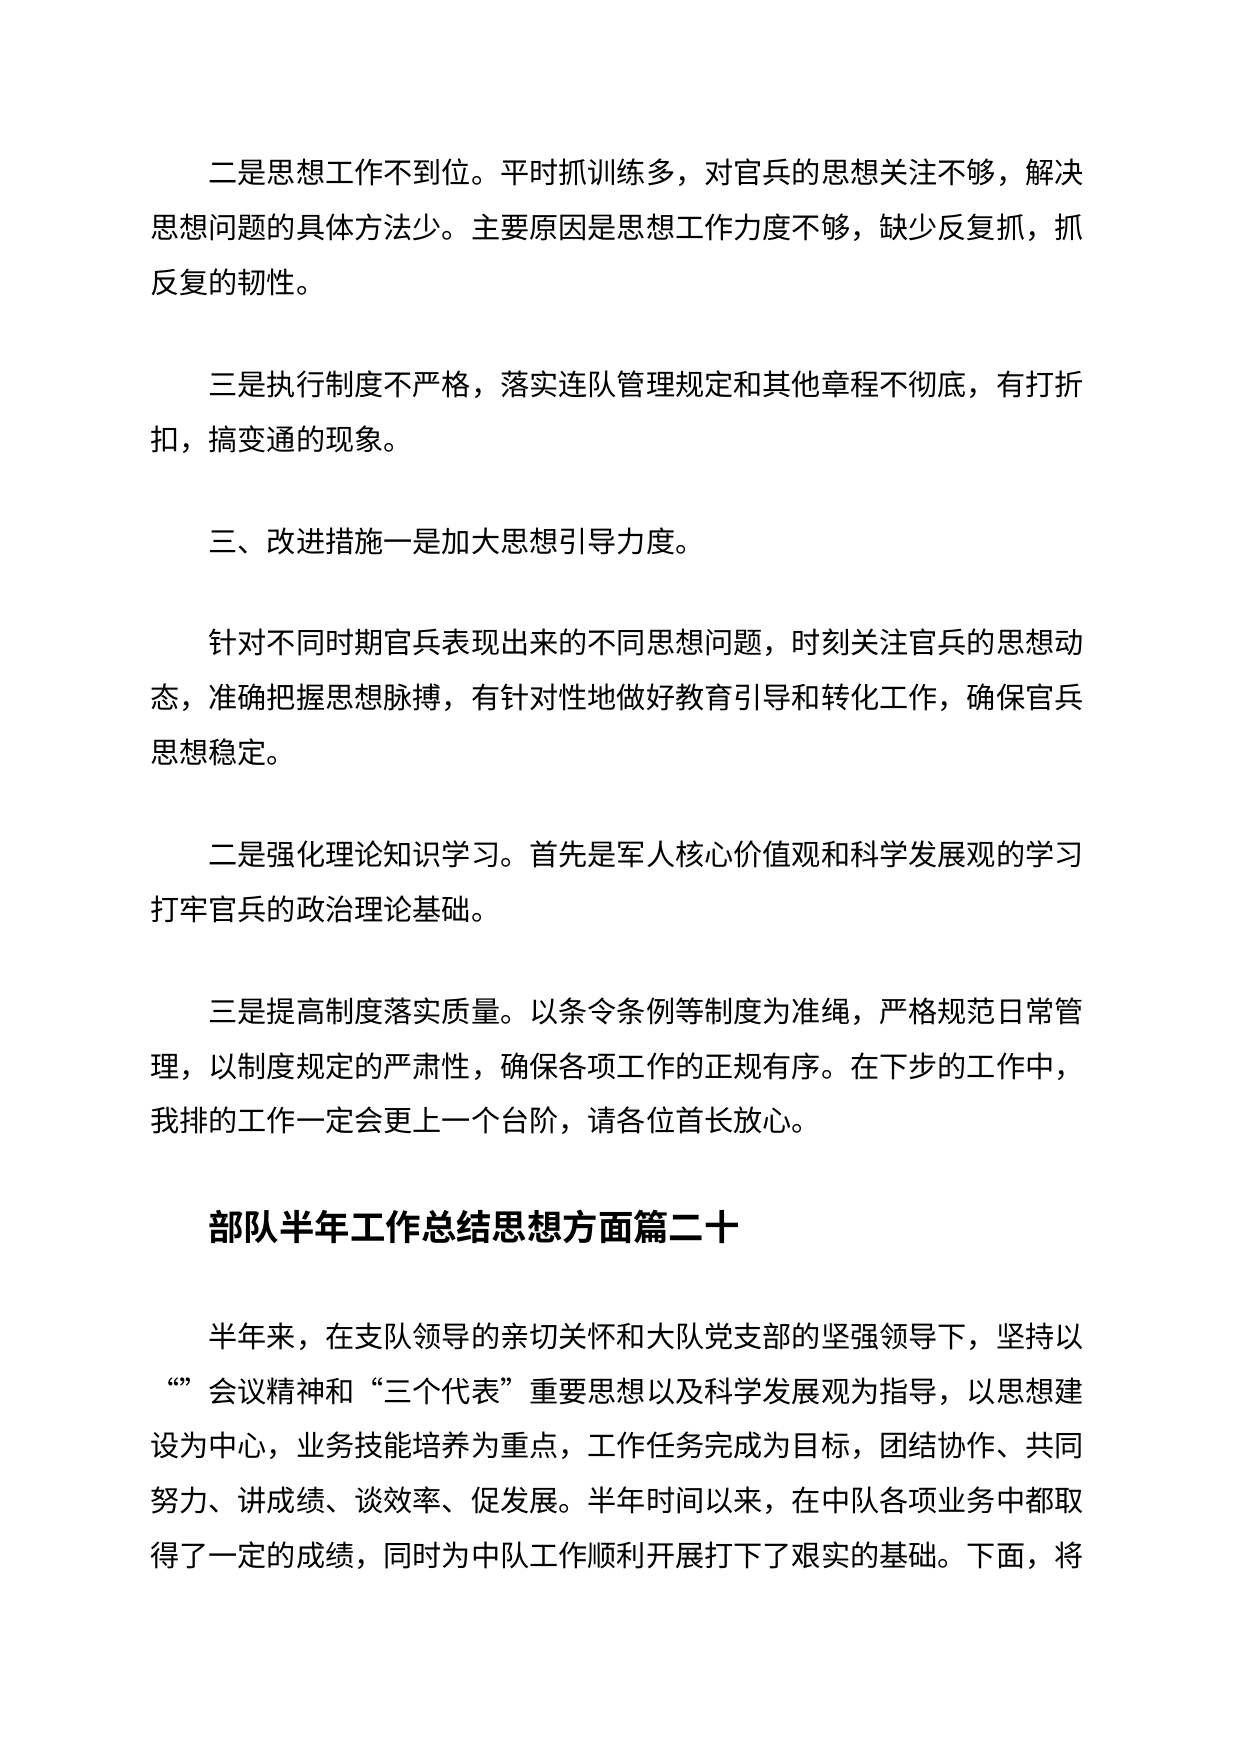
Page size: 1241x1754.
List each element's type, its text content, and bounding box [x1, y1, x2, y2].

text 二是强化理论知识学习。首先是军人核心价值观和科学发展观的学习打牢官兵的政治理论基础。 [150, 832, 1090, 929]
text 针对不同时期官兵表现出来的不同思想问题，时刻关注官兵的思想动态，准确把握思想脉搏，有针对性地做好教育引导和转化工作，确保官兵思想稳定。 [150, 620, 1090, 772]
text 部队半年工作总结思想方面篇二十 [150, 1200, 1090, 1251]
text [150, 1313, 1090, 1575]
text 三是执行制度不严格，落实连队管理规定和其他章程不彻底，有打折扣，搞变通的现象。 [150, 362, 1090, 459]
text 三是提高制度落实质量。以条令条例等制度为准绳，严格规范日常管理，以制度规定的严肃性，确保各项工作的正规有序。在下步的工作中，我排的工作一定会更上一个台阶，请各位首长放心。 [150, 988, 1090, 1140]
text 二是思想工作不到位。平时抓训练多，对官兵的思想关注不够，解决思想问题的具体方法少。主要原因是思想工作力度不够，缺少反复抓，抓反复的韧性。 [150, 150, 1090, 302]
text 三、改进措施一是加大思想引导力度。 [150, 518, 1090, 561]
